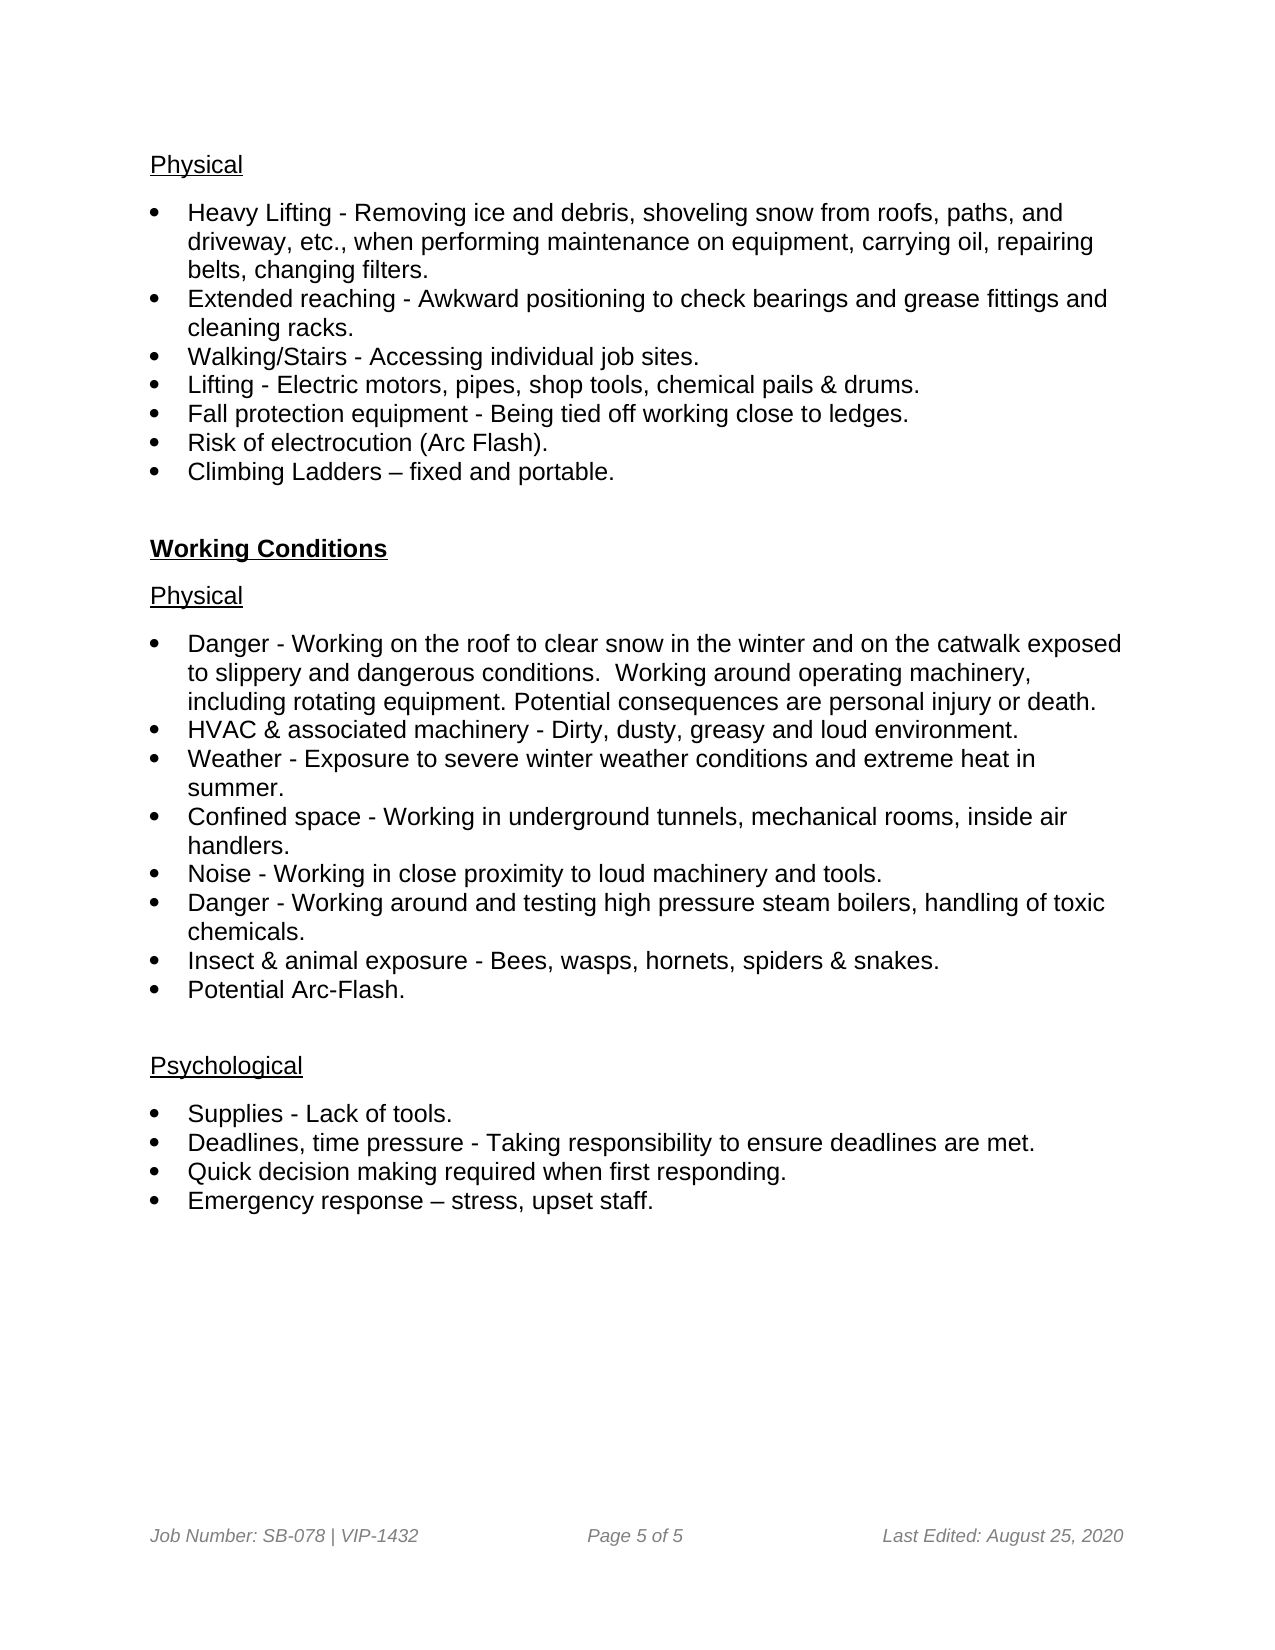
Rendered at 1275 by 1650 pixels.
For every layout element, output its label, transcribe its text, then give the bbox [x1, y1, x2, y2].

list Extended reaching - Awkward positioning to check bearings and grease fittings and cleaning racks. [150, 284, 1125, 342]
list Risk of electrocution (Arc Flash). [150, 428, 1125, 457]
text Psychological [150, 1051, 1125, 1080]
list Confined space - Working in underground tunnels, mechanical rooms, inside air handlers. [150, 802, 1125, 859]
list HVAC & associated machinery - Dirty, dusty, greasy and loud environment. [150, 715, 1125, 744]
list Deadlines, time pressure - Taking responsibility to ensure deadlines are met. [150, 1128, 1125, 1157]
list Climbing Ladders – fixed and portable. [150, 457, 1125, 486]
list Insect & animal exposure - Bees, wasps, hornets, spiders & snakes. [150, 946, 1125, 975]
list Noise - Working in close proximity to loud machinery and tools. [150, 859, 1125, 888]
list Lifting - Electric motors, pipes, shop tools, chemical pails & drums. [150, 371, 1125, 399]
list Weather - Exposure to severe winter weather conditions and extreme heat in summer. [150, 744, 1125, 802]
list Danger - Working around and testing high pressure steam boilers, handling of toxic chemicals. [150, 888, 1125, 946]
text Physical [150, 581, 1125, 610]
list Emergency response – stress, upset staff. [150, 1186, 1125, 1214]
text Working Conditions [150, 534, 1125, 562]
list Quick decision making required when first responding. [150, 1157, 1125, 1186]
text Physical [150, 150, 1125, 179]
list Potential Arc-Flash. [150, 975, 1125, 1004]
list Fall protection equipment - Being tied off working close to ledges. [150, 399, 1125, 428]
list Danger - Working on the roof to clear snow in the winter and on the catwalk exposed to slippery and dangerous conditions. Working around operating machinery, including rotating equipment. Potential consequences are personal injury or death. [150, 629, 1125, 715]
list Walking/Stairs - Accessing individual job sites. [150, 342, 1125, 371]
list Supplies - Lack of tools. [150, 1099, 1125, 1128]
list Heavy Lifting - Removing ice and debris, shoveling snow from roofs, paths, and driveway, etc., when performing maintenance on equipment, carrying oil, repairing belts, changing filters. [150, 198, 1125, 284]
